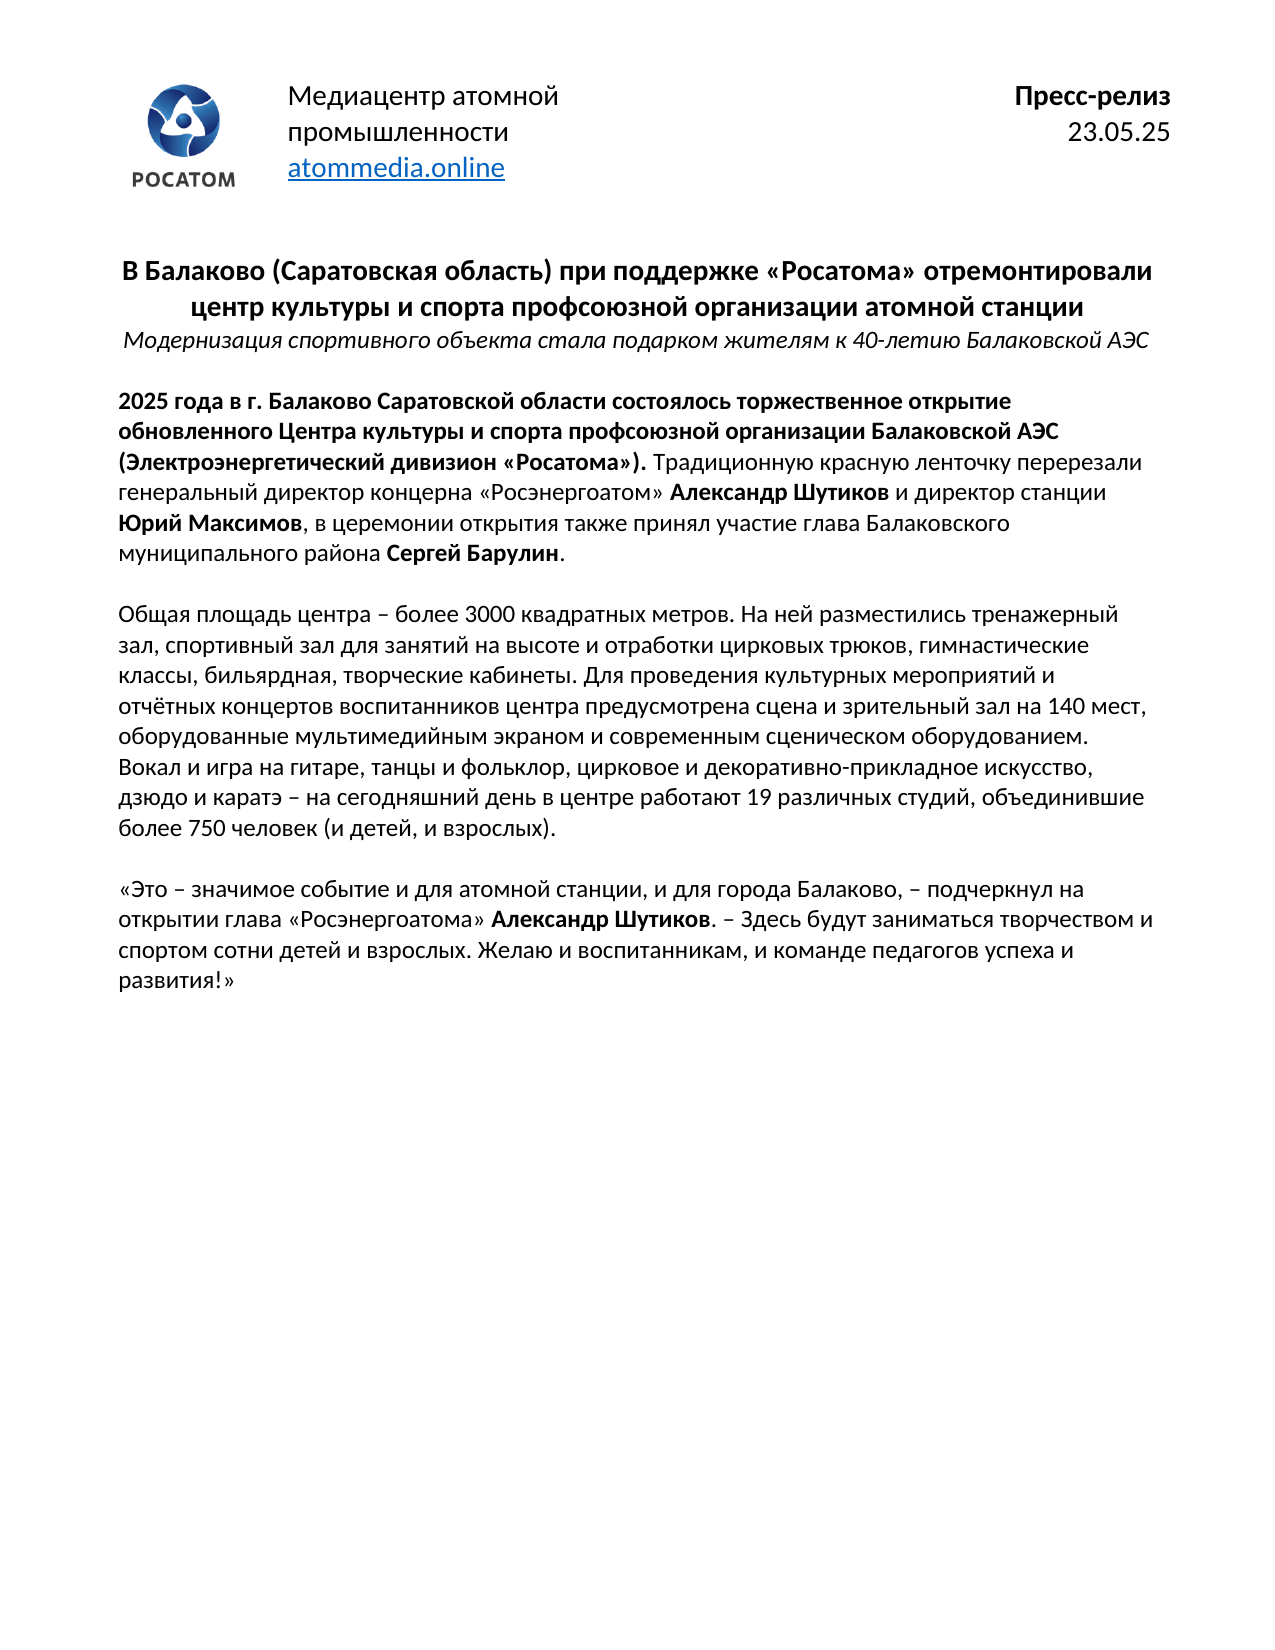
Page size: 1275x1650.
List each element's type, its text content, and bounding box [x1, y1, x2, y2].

table_header Медиацентр атомной промышленности atommedia.online [276, 78, 705, 222]
table_header Пресс-релиз 23.05.25 [705, 78, 1240, 222]
text Модернизация спортивного объекта стала подарком жителям к 40-летию Балаковской АЭС [118, 324, 1157, 354]
text «Это – значимое событие и для атомной станции, и для города Балаково, – подчеркнул на открытии глава «Росэнергоатома» Александр Шутиков. – Здесь будут заниматься творчеством и спортом сотни детей и взрослых. Желаю и воспитанникам, и команде педагогов успеха и развития!» [118, 873, 1157, 995]
text Общая площадь центра – более 3000 квадратных метров. На ней разместились тренажерный зал, спортивный зал для занятий на высоте и отработки цирковых трюков, гимнастические классы, бильярдная, творческие кабинеты. Для проведения культурных мероприятий и отчётных концертов воспитанников центра предусмотрена сцена и зрительный зал на 140 мест, оборудованные мультимедийным экраном и современным сценическом оборудованием. Вокал и игра на гитаре, танцы и фольклор, цирковое и декоративно-прикладное искусство, дзюдо и каратэ – на сегодняшний день в центре работают 19 различных студий, объединившие более 750 человек (и детей, и взрослых). [118, 598, 1157, 843]
table_header [118, 78, 276, 222]
picture [132, 84, 235, 187]
text 2025 года в г. Балаково Саратовской области состоялось торжественное открытие обновленного Центра культуры и спорта профсоюзной организации Балаковской АЭС (Электроэнергетический дивизион «Росатома»). Традиционную красную ленточку перерезали генеральный директор концерна «Росэнергоатом» Александр Шутиков и директор станции Юрий Максимов, в церемонии открытия также принял участие глава Балаковского муниципального района Сергей Барулин. [118, 385, 1157, 568]
text В Балаково (Саратовская область) при поддержке «Росатома» отремонтировали центр культуры и спорта профсоюзной организации атомной станции [118, 252, 1157, 324]
